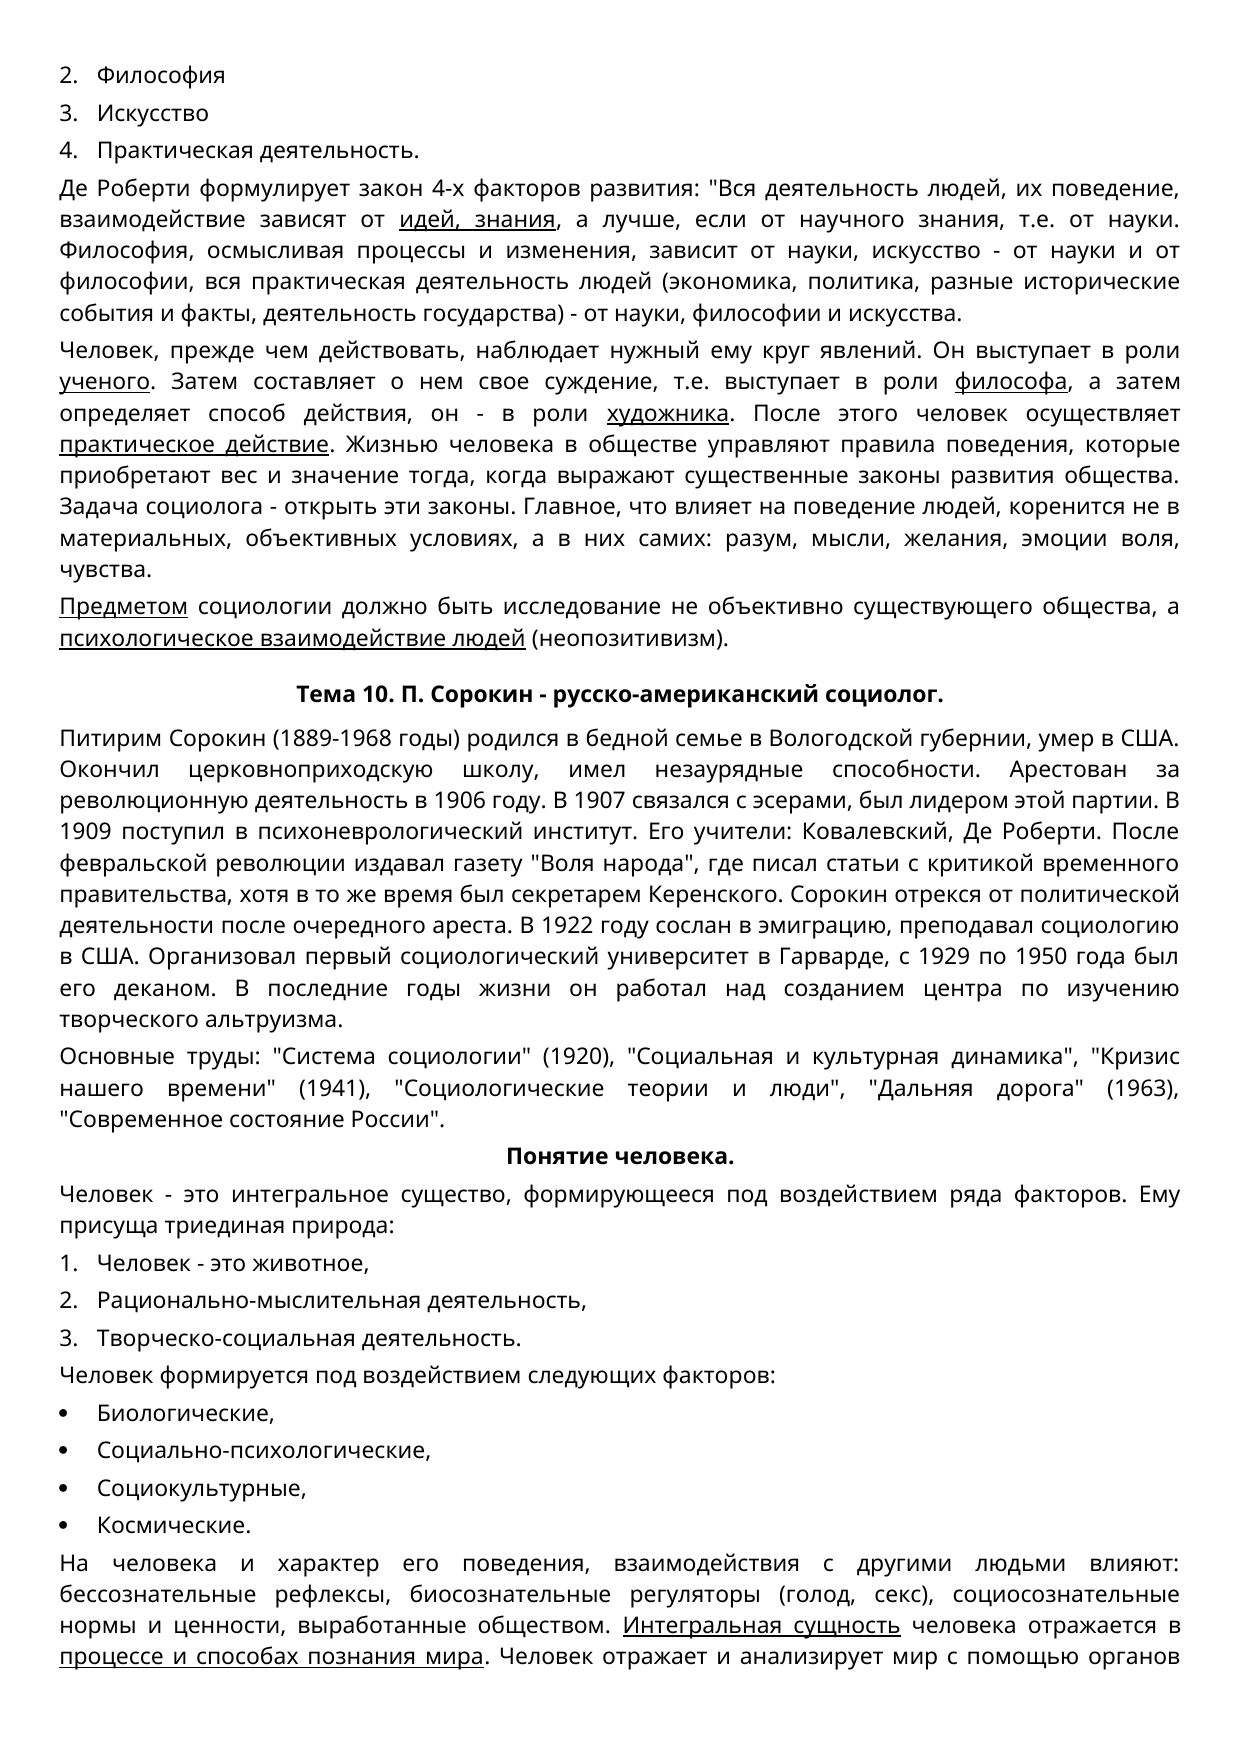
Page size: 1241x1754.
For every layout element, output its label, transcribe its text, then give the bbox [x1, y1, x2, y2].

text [59, 1547, 1181, 1672]
list Человек - это животное, [59, 1247, 1181, 1278]
text Де Роберти формулирует закон 4-х факторов развития: "Вся деятельность людей, их поведение, взаимодействие зависят от идей, знания, а лучше, если от научного знания, т.е. от науки. Философия, осмысливая процессы и изменения, зависит от науки, искусство - от науки и от философии, вся практическая деятельность людей (экономика, политика, разные исторические события и факты, деятельность государства) - от науки, философии и искусства. [59, 172, 1181, 328]
list Философия [59, 59, 1181, 90]
text Человек формируется под воздействием следующих факторов: [59, 1359, 1181, 1390]
list Социокультурные, [59, 1472, 1181, 1503]
text Основные труды: "Система социологии" (1920), "Социальная и культурная динамика", "Кризис нашего времени" (1941), "Социологические теории и люди", "Дальняя дорога" (1963), "Современное состояние России". [59, 1040, 1181, 1134]
text Человек, прежде чем действовать, наблюдает нужный ему круг явлений. Он выступает в роли ученого. Затем составляет о нем свое суждение, т.е. выступает в роли философа, а затем определяет способ действия, он - в роли художника. После этого человек осуществляет практическое действие. Жизнью человека в обществе управляют правила поведения, которые приобретают вес и значение тогда, когда выражают существенные законы развития общества. Задача социолога - открыть эти законы. Главное, что влияет на поведение людей, коренится не в материальных, объективных условиях, а в них самих: разум, мысли, желания, эмоции воля, чувства. [59, 334, 1181, 584]
text Человек - это интегральное существо, формирующееся под воздействием ряда факторов. Ему присуща триединая природа: [59, 1178, 1181, 1240]
list Практическая деятельность. [59, 134, 1181, 165]
list Рационально-мыслительная деятельность, [59, 1284, 1181, 1315]
list Творческо-социальная деятельность. [59, 1322, 1181, 1353]
list Биологические, [59, 1397, 1181, 1428]
list Космические. [59, 1509, 1181, 1540]
list Искусство [59, 97, 1181, 128]
text Предметом социологии должно быть исследование не объективно существующего общества, а психологическое взаимодействие людей (неопозитивизм). [59, 590, 1181, 653]
list Социально-психологические, [59, 1434, 1181, 1465]
text Понятие человека. [59, 1140, 1181, 1172]
text Питирим Сорокин (1889-1968 годы) родился в бедной семье в Вологодской губернии, умер в США. Окончил церковноприходскую школу, имел незаурядные способности. Арестован за революционную деятельность в 1906 году. В 1907 связался с эсерами, был лидером этой партии. В 1909 поступил в психоневрологический институт. Его учители: Ковалевский, Де Роберти. После февральской революции издавал газету "Воля народа", где писал статьи с критикой временного правительства, хотя в то же время был секретарем Керенского. Сорокин отрекся от политической деятельности после очередного ареста. В 1922 году сослан в эмиграцию, преподавал социологию в США. Организовал первый социологический университет в Гарварде, с 1929 по 1950 года был его деканом. В последние годы жизни он работал над созданием центра по изучению творческого альтруизма. [59, 722, 1181, 1034]
text Тема 10. П. Сорокин - русско-американский социолог. [59, 678, 1181, 709]
